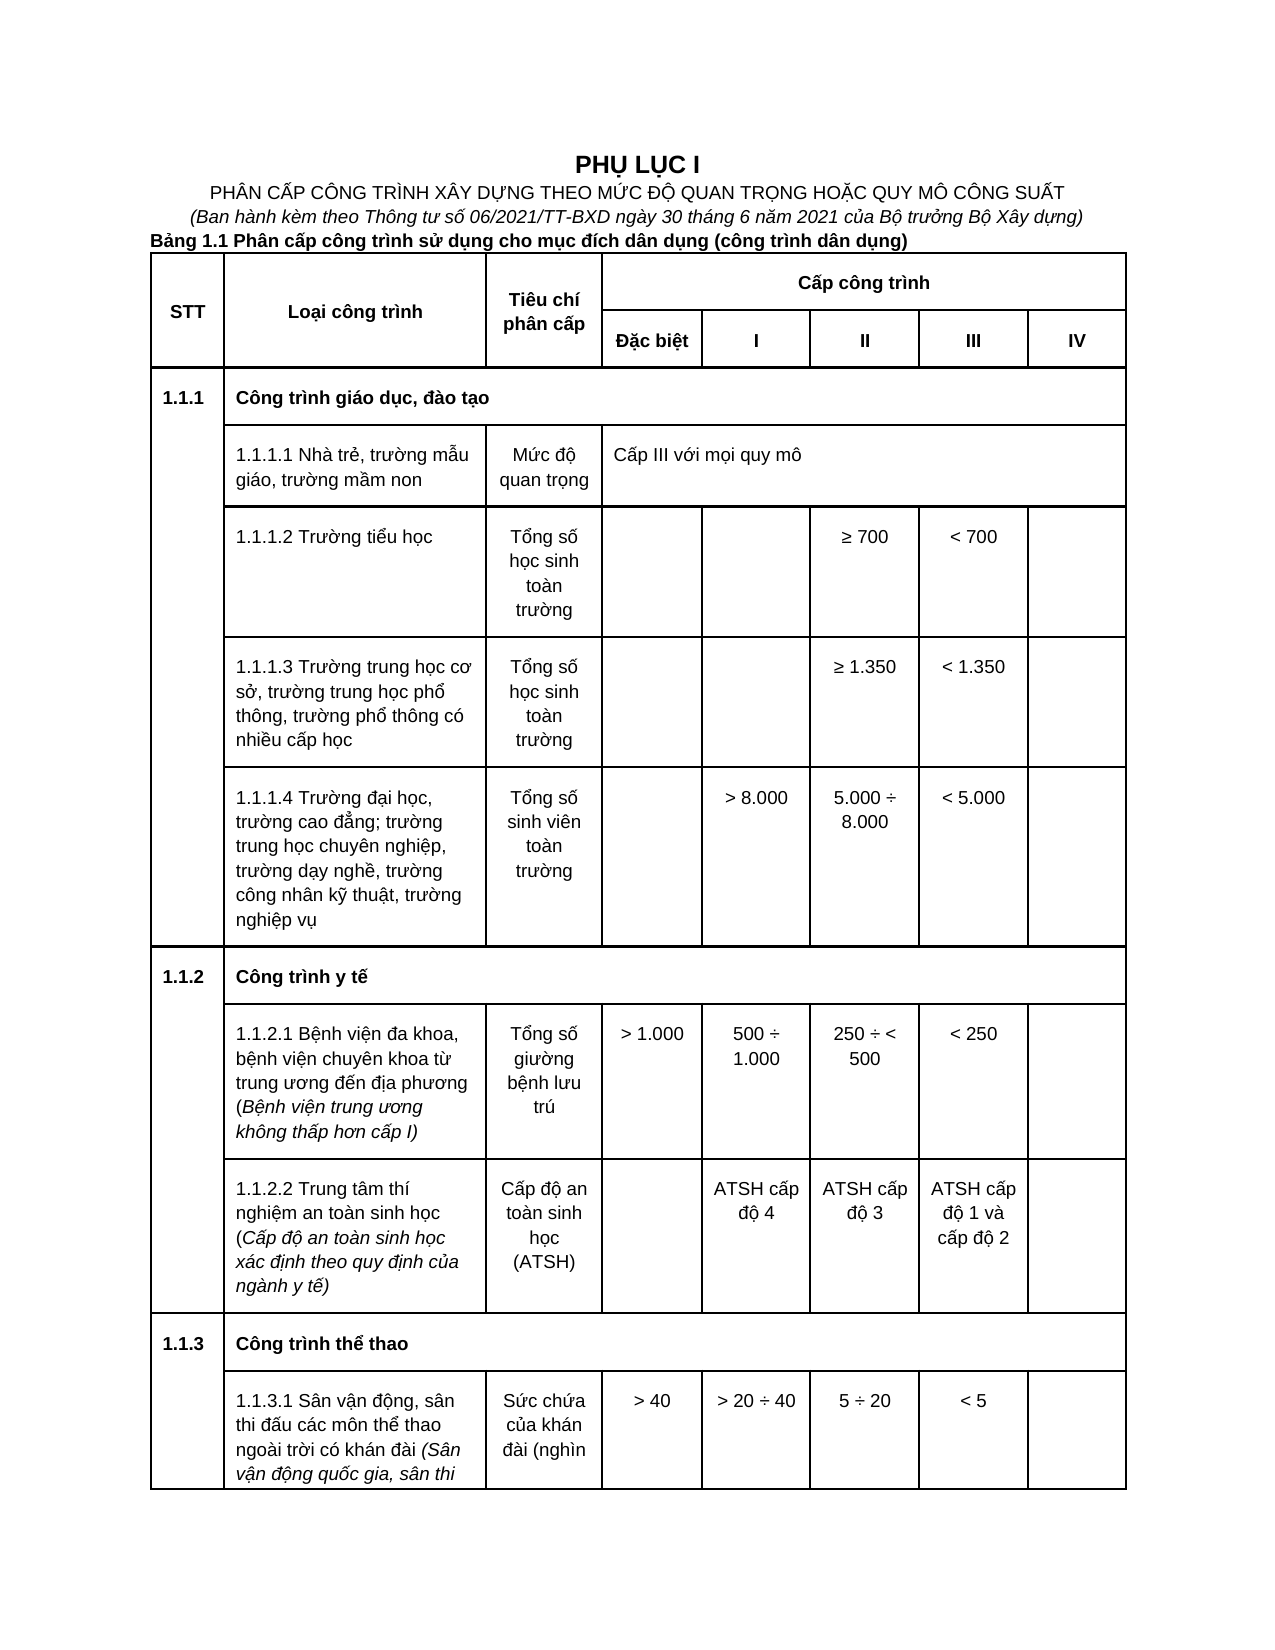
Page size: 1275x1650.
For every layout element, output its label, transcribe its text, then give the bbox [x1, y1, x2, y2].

table_cell 1.1.2.2 Trung tâm thí nghiệm an toàn sinh học (Cấp độ an toàn sinh học xác định theo quy định của ngành y tế) [225, 1160, 485, 1312]
table_cell > 40 [603, 1372, 701, 1487]
table_cell 1.1.2 [152, 948, 223, 1312]
table_cell [703, 638, 809, 766]
table_cell ≥ 1.350 [811, 638, 918, 766]
table_cell < 700 [920, 508, 1027, 636]
table_cell [603, 508, 701, 636]
table_cell 1.1.3 [152, 1314, 223, 1487]
table_header Tiêu chí phân cấp [487, 254, 601, 366]
table_cell 1.1.1.4 Trường đại học, trường cao đẳng; trường trung học chuyên nghiệp, trường dạy nghề, trường công nhân kỹ thuật, trường nghiệp vụ [225, 768, 485, 945]
table_cell [1029, 1372, 1125, 1487]
table_cell I [703, 311, 809, 366]
table_cell ≥ 700 [811, 508, 918, 636]
table_cell II [811, 311, 918, 366]
table_cell Tổng số học sinh toàn trường [487, 638, 601, 766]
text PHỤ LỤC I [150, 150, 1125, 179]
table_cell ATSH cấp độ 3 [811, 1160, 918, 1312]
table_cell 500 ÷ 1.000 [703, 1005, 809, 1157]
table_cell 5.000 ÷ 8.000 [811, 768, 918, 945]
table_cell < 5 [920, 1372, 1027, 1487]
table_cell < 1.350 [920, 638, 1027, 766]
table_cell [225, 1372, 485, 1487]
table_cell Đặc biệt [603, 311, 701, 366]
table_header Cấp công trình [603, 254, 1125, 309]
text PHÂN CẤP CÔNG TRÌNH XÂY DỰNG THEO MỨC ĐỘ QUAN TRỌNG HOẶC QUY MÔ CÔNG SUẤT (Ban hành kèm theo Thông tư số 06/2021/TT-BXD ngày 30 tháng 6 năm 2021 của Bộ trưởng Bộ Xây dựng) [150, 179, 1125, 227]
text Bảng 1.1 Phân cấp công trình sử dụng cho mục đích dân dụng (công trình dân dụng) [150, 227, 1125, 252]
table_cell Công trình y tế [225, 948, 1125, 1003]
table_cell [703, 508, 809, 636]
table_cell IV [1029, 311, 1125, 366]
table_cell ATSH cấp độ 4 [703, 1160, 809, 1312]
table_cell 5 ÷ 20 [811, 1372, 918, 1487]
table_cell < 5.000 [920, 768, 1027, 945]
table_header STT [152, 254, 223, 366]
table_cell Công trình thể thao [225, 1314, 1125, 1369]
table_cell ATSH cấp độ 1 và cấp độ 2 [920, 1160, 1027, 1312]
table_cell > 8.000 [703, 768, 809, 945]
table_cell 1.1.1.3 Trường trung học cơ sở, trường trung học phổ thông, trường phổ thông có nhiều cấp học [225, 638, 485, 766]
table_cell III [920, 311, 1027, 366]
table_cell [1029, 508, 1125, 636]
table_cell 1.1.1.2 Trường tiểu học [225, 508, 485, 636]
table_cell Cấp III với mọi quy mô [603, 426, 1125, 505]
table_cell Tổng số giường bệnh lưu trú [487, 1005, 601, 1157]
table_cell 1.1.2.1 Bệnh viện đa khoa, bệnh viện chuyên khoa từ trung ương đến địa phương (Bệnh viện trung ương không thấp hơn cấp I) [225, 1005, 485, 1157]
table_cell [1029, 1160, 1125, 1312]
table_cell Tổng số sinh viên toàn trường [487, 768, 601, 945]
table_cell Tổng số học sinh toàn trường [487, 508, 601, 636]
table_cell 1.1.1 [152, 369, 223, 945]
table_cell Mức độ quan trọng [487, 426, 601, 505]
table_cell Cấp độ an toàn sinh học (ATSH) [487, 1160, 601, 1312]
table_cell [603, 638, 701, 766]
table_cell 1.1.1.1 Nhà trẻ, trường mẫu giáo, trường mầm non [225, 426, 485, 505]
table_cell [603, 1160, 701, 1312]
table_cell > 1.000 [603, 1005, 701, 1157]
table_header Loại công trình [225, 254, 485, 366]
table_cell 250 ÷ < 500 [811, 1005, 918, 1157]
table_cell Công trình giáo dục, đào tạo [225, 369, 1125, 424]
table_cell [1029, 768, 1125, 945]
table_cell Sức chứa của khán đài (nghìn chỗ) [487, 1372, 601, 1487]
table_cell [1029, 1005, 1125, 1157]
table_cell > 20 ÷ 40 [703, 1372, 809, 1487]
table_cell [603, 768, 701, 945]
table_cell < 250 [920, 1005, 1027, 1157]
table_cell [1029, 638, 1125, 766]
